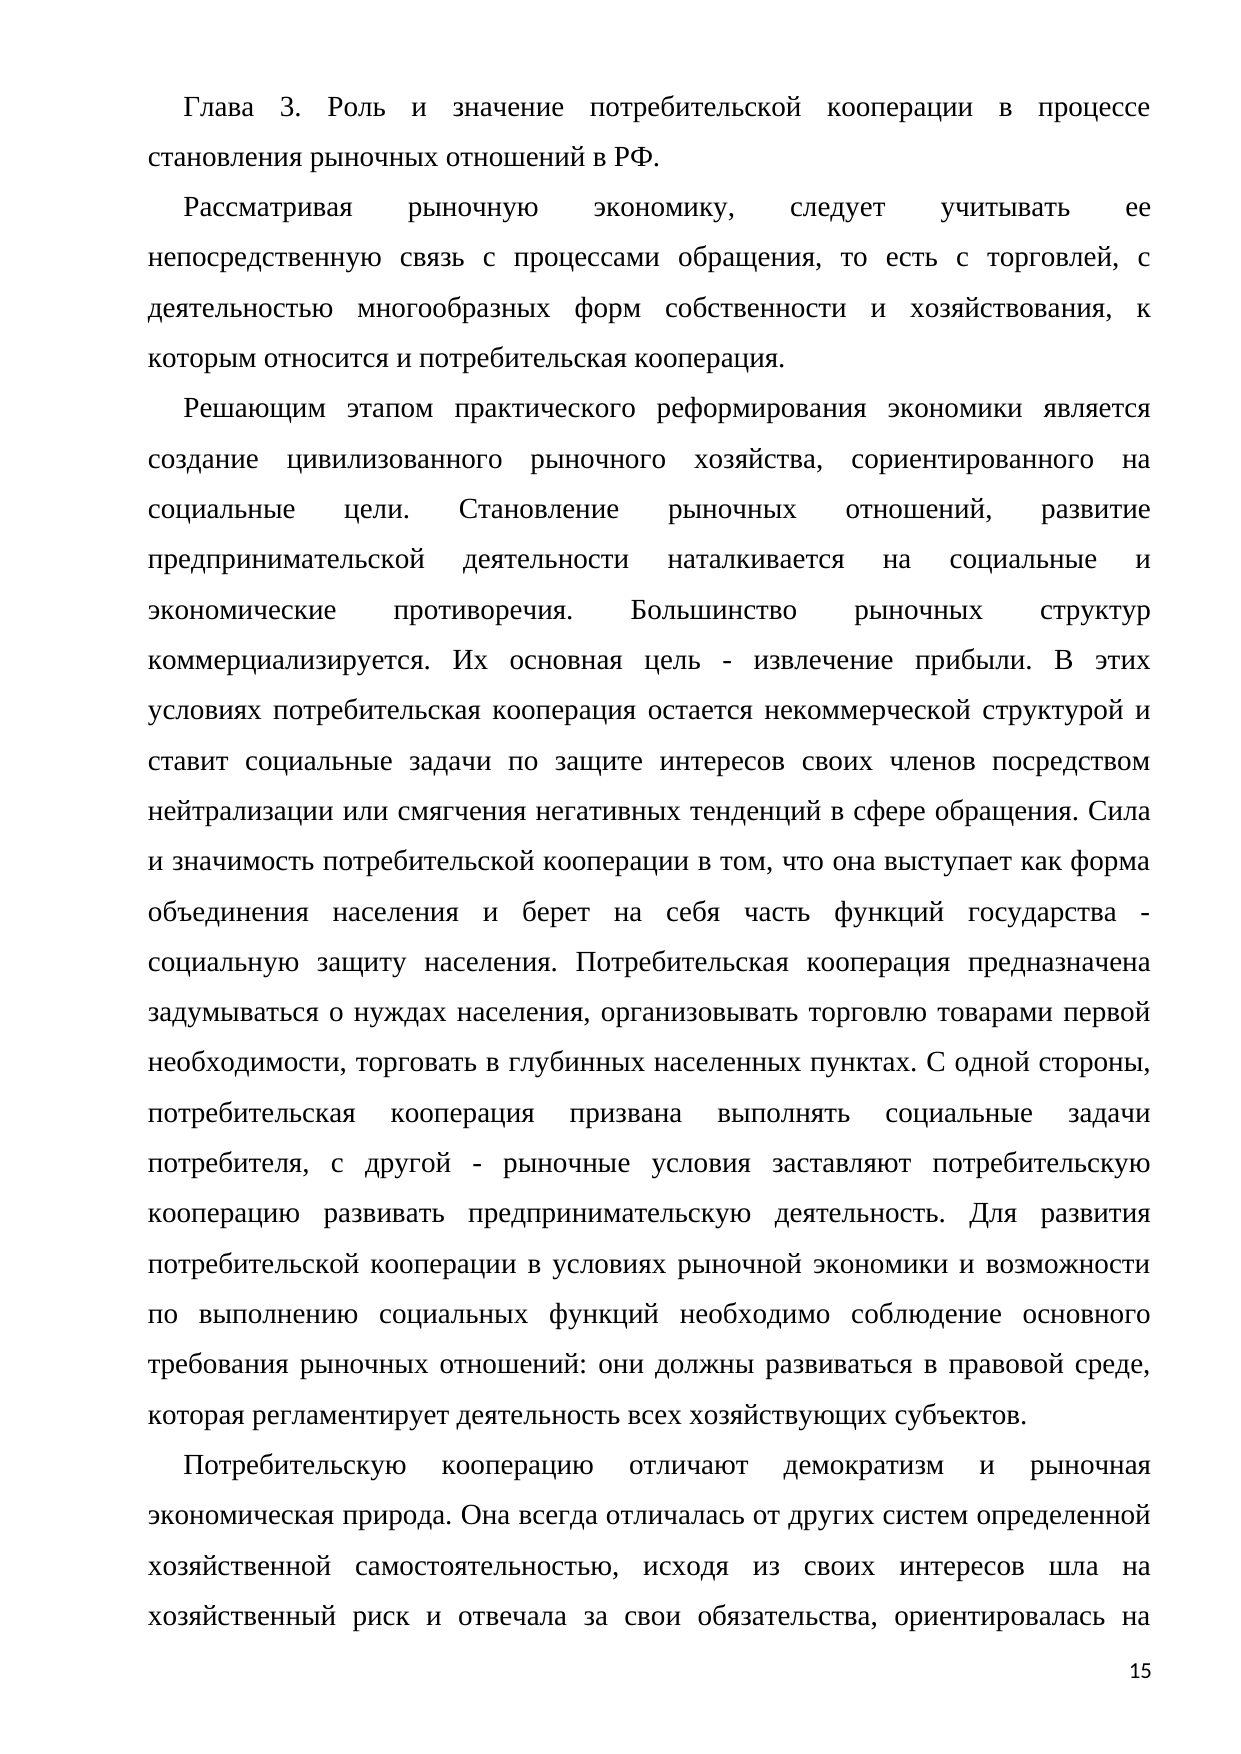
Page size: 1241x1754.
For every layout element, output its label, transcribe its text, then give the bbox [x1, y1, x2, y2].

text Решающим этапом практического реформирования экономики является создание цивилизованного рыночного хозяйства, сориентированного на социальные цели. Становление рыночных отношений, развитие предпринимательской деятельности наталкивается на социальные и экономические противоречия. Большинство рыночных структур коммерциализируется. Их основная цель - извлечение прибыли. В этих условиях потребительская кооперация остается некоммерческой структурой и ставит социальные задачи по защите интересов своих членов посредством нейтрализации или смягчения негативных тенденций в сфере обращения. Сила и значимость потребительской кооперации в том, что она выступает как форма объединения населения и берет на себя часть функций государства - социальную защиту населения. Потребительская кооперация предназначена задумываться о нуждах населения, организовывать торговлю товарами первой необходимости, торговать в глубинных населенных пунктах. С одной стороны, потребительская кооперация призвана выполнять социальные задачи потребителя, с другой - рыночные условия заставляют потребительскую кооперацию развивать предпринимательскую деятельность. Для развития потребительской кооперации в условиях рыночной экономики и возможности по выполнению социальных функций необходимо соблюдение основного требования рыночных отношений: они должны развиваться в правовой среде, которая регламентирует деятельность всех хозяйствующих субъектов. [148, 391, 1152, 1430]
text Глава 3. Роль и значение потребительской кооперации в процессе становления рыночных отношений в РФ. [148, 89, 1152, 172]
text Рассматривая рыночную экономику, следует учитывать ее непосредственную связь с процессами обращения, то есть с торговлей, с деятельностью многообразных форм собственности и хозяйствования, к которым относится и потребительская кооперация. [148, 189, 1152, 374]
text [148, 1447, 1152, 1632]
